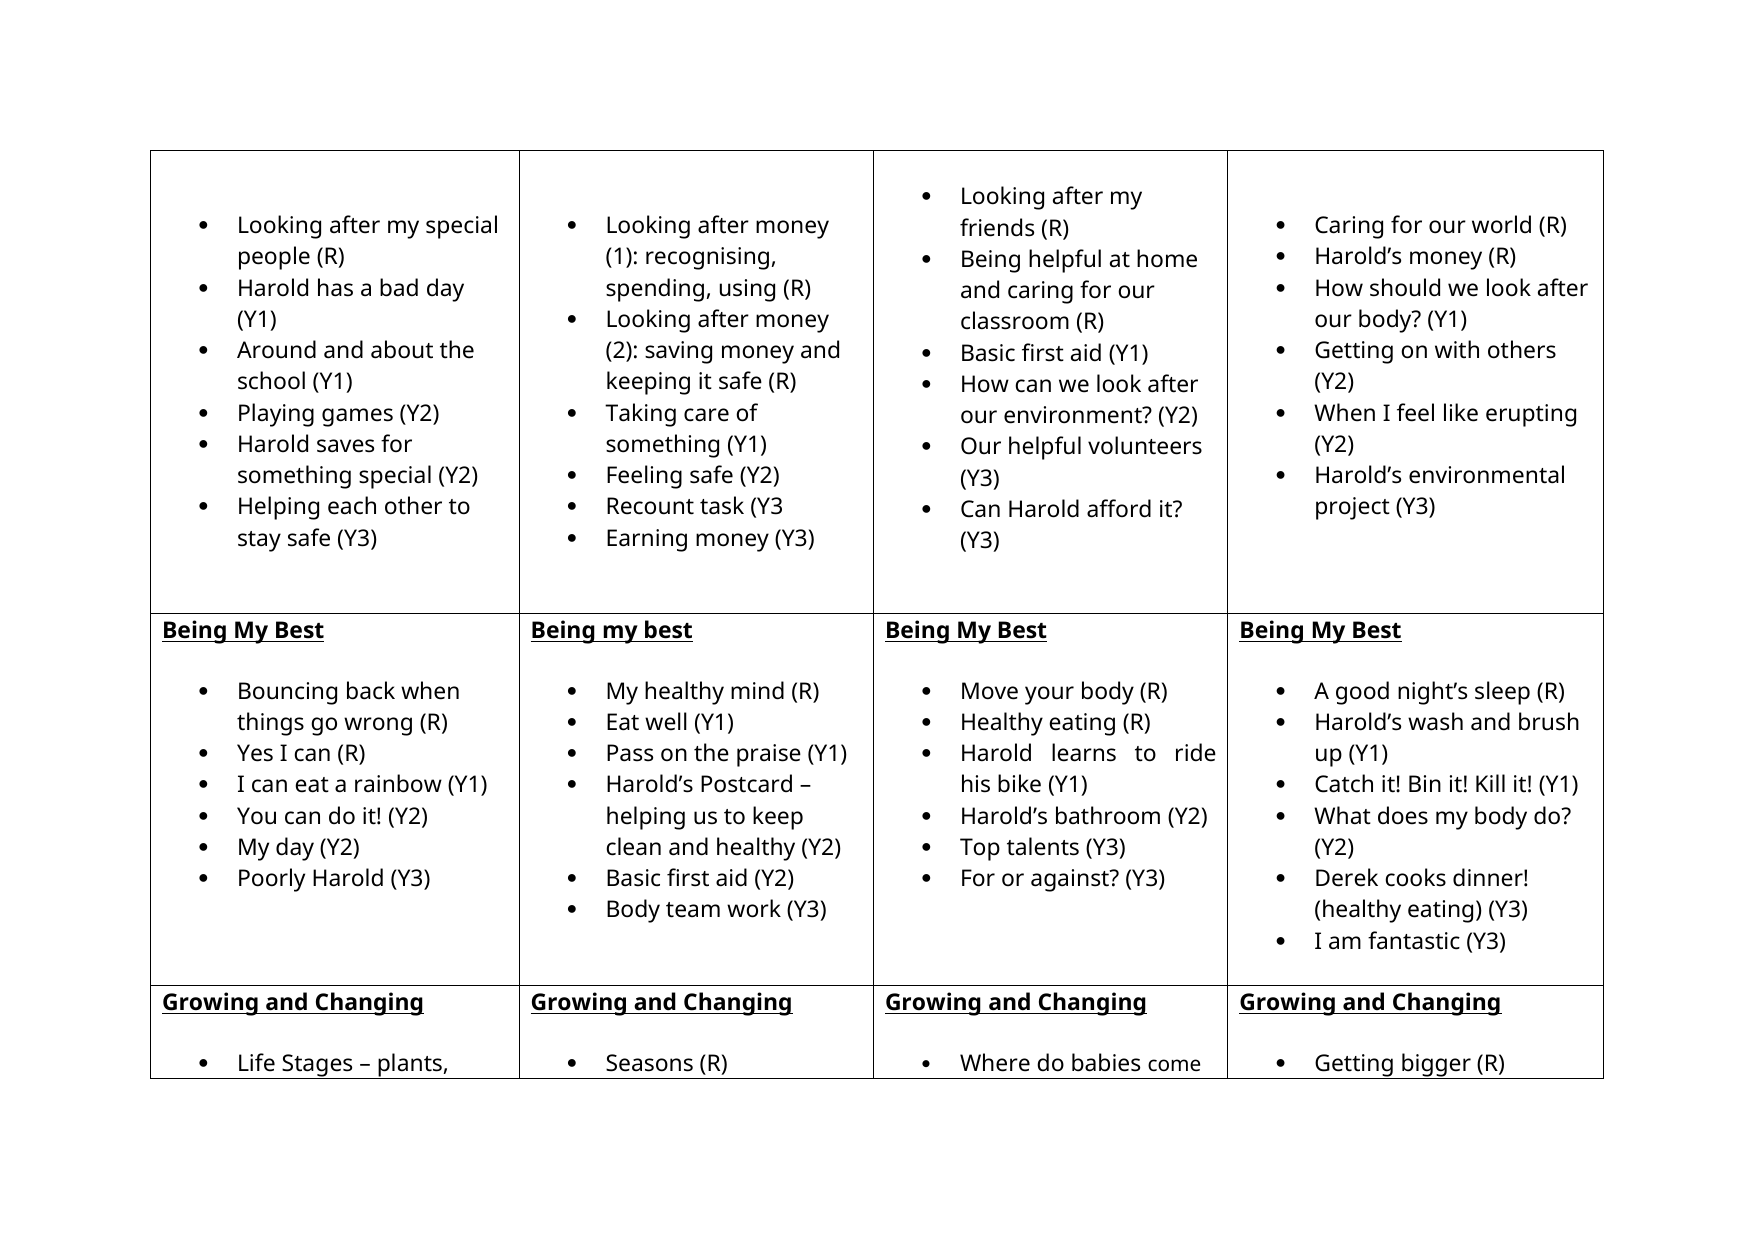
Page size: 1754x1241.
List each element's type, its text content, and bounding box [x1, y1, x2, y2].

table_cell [874, 986, 1227, 1078]
table_cell Being my best My healthy mind (R) Eat well (Y1) Pass on the praise (Y1) Harold’s Postcard – helping us to keep clean and healthy (Y2) Basic first aid (Y2) Body team work (Y3) [520, 614, 873, 985]
table_cell Being My Best Bouncing back when things go wrong (R) Yes I can (R) I can eat a rainbow (Y1) You can do it! (Y2) My day (Y2) Poorly Harold (Y3) [151, 614, 519, 985]
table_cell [151, 151, 519, 613]
table_cell Being My Best A good night’s sleep (R) Harold’s wash and brush up (Y1) Catch it! Bin it! Kill it! (Y1) What does my body do? (Y2) Derek cooks dinner! (healthy eating) (Y3) I am fantastic (Y3) [1228, 614, 1603, 985]
table_cell Being My Best Move your body (R) Healthy eating (R) Harold learns to ride his bike (Y1) Harold’s bathroom (Y2) Top talents (Y3) For or against? (Y3) [874, 614, 1227, 985]
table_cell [1228, 986, 1603, 1078]
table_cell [874, 151, 1227, 613]
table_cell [520, 151, 873, 613]
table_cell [151, 986, 519, 1078]
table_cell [1228, 151, 1603, 613]
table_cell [520, 986, 873, 1078]
